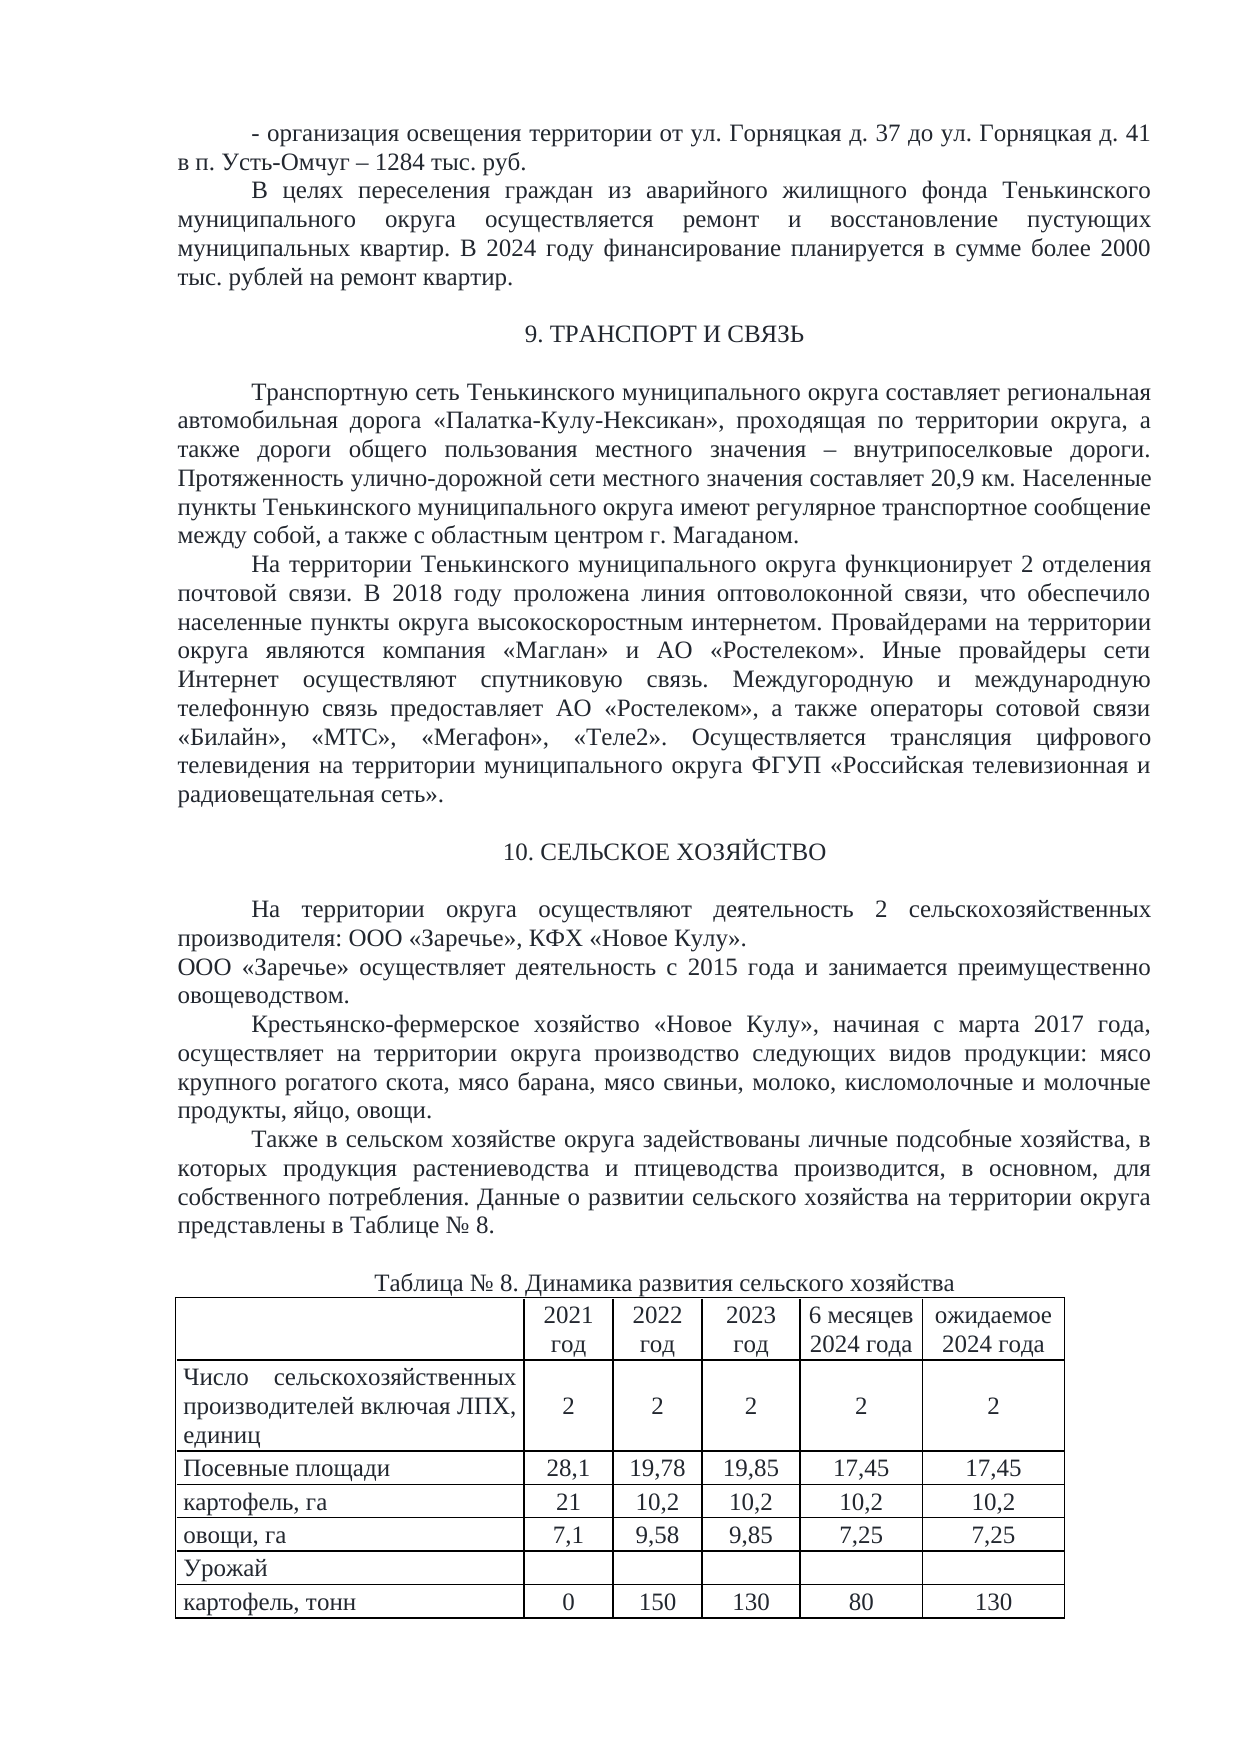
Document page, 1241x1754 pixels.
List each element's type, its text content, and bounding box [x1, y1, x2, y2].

table_cell [525, 1552, 612, 1584]
table_cell 10,2 [801, 1485, 922, 1517]
table_cell 2 [703, 1361, 799, 1450]
text На территории Тенькинского муниципального округа функционирует 2 отделения почтовой связи. В 2018 году проложена линия оптоволоконной связи, что обеспечило населенные пункты округа высокоскоростным интернетом. Провайдерами на территории округа являются компания «Маглан» и АО «Ростелеком». Иные провайдеры сети Интернет осуществляют спутниковую связь. Междугородную и международную телефонную связь предоставляет АО «Ростелеком», а также операторы сотовой связи «Билайн», «МТС», «Мегафон», «Теле2». Осуществляется трансляция цифрового телевидения на территории муниципального округа ФГУП «Российская телевизионная и радиовещательная сеть». [177, 549, 1152, 808]
table_cell 28,1 [525, 1452, 612, 1483]
table_header 2021 год [525, 1298, 613, 1359]
text ООО «Заречье» осуществляет деятельность с 2015 года и занимается преимущественно овощеводством. [177, 952, 1152, 1009]
text 10. СЕЛЬСКОЕ ХОЗЯЙСТВО [177, 837, 1152, 866]
table_cell 17,45 [923, 1452, 1064, 1483]
table_cell 19,85 [703, 1452, 799, 1483]
table_cell 2 [801, 1361, 922, 1450]
table_cell [614, 1552, 701, 1584]
table_cell 9,58 [614, 1518, 701, 1550]
text 9. ТРАНСПОРТ И СВЯЗЬ [177, 319, 1152, 348]
text В целях переселения граждан из аварийного жилищного фонда Тенькинского муниципального округа осуществляется ремонт и восстановление пустующих муниципальных квартир. В 2024 году финансирование планируется в сумме более 2000 тыс. рублей на ремонт квартир. [177, 176, 1152, 291]
table_cell 0 [525, 1585, 612, 1617]
text Крестьянско-фермерское хозяйство «Новое Кулу», начиная с марта 2017 года, осуществляет на территории округа производство следующих видов продукции: мясо крупного рогатого скота, мясо барана, мясо свиньи, молоко, кисломолочные и молочные продукты, яйцо, овощи. [177, 1009, 1152, 1124]
table_cell [703, 1552, 799, 1584]
table_cell [801, 1552, 922, 1584]
table_cell 7,25 [923, 1518, 1064, 1550]
table_cell 10,2 [923, 1485, 1064, 1517]
text Транспортную сеть Тенькинского муниципального округа составляет региональная автомобильная дорога «Палатка-Кулу-Нексикан», проходящая по территории округа, а также дороги общего пользования местного значения – внутрипоселковые дороги. Протяженность улично-дорожной сети местного значения составляет 20,9 км. Населенные пункты Тенькинского муниципального округа имеют регулярное транспортное сообщение между собой, а также с областным центром г. Магаданом. [177, 377, 1152, 549]
table_cell картофель, тонн [176, 1585, 523, 1617]
text Также в сельском хозяйстве округа задействованы личные подсобные хозяйства, в которых продукция растениеводства и птицеводства производится, в основном, для собственного потребления. Данные о развитии сельского хозяйства на территории округа представлены в Таблице № 8. [177, 1124, 1152, 1239]
text - организация освещения территории от ул. Горняцкая д. 37 до ул. Горняцкая д. 41 в п. Усть-Омчуг – 1284 тыс. руб. [177, 118, 1152, 176]
table_cell Число сельскохозяйственных производителей включая ЛПХ, единиц [176, 1360, 523, 1450]
table_cell 2 [923, 1361, 1064, 1450]
table_header 2023 год [703, 1298, 800, 1359]
table_cell картофель, га [176, 1485, 523, 1517]
table_cell 7,25 [801, 1518, 922, 1550]
table_cell Посевные площади [176, 1451, 523, 1483]
table_cell овощи, га [176, 1518, 523, 1550]
table_header 6 месяцев 2024 года [801, 1298, 922, 1359]
table_header 2022 год [614, 1298, 702, 1359]
table_cell 10,2 [703, 1485, 799, 1517]
table_cell 21 [525, 1485, 612, 1517]
table_cell 2 [614, 1361, 701, 1450]
table_cell 130 [703, 1585, 799, 1617]
text Таблица № 8. Динамика развития сельского хозяйства [177, 1268, 1152, 1297]
table_cell 130 [923, 1585, 1064, 1617]
table_cell 9,85 [703, 1518, 799, 1550]
table_cell Урожай [176, 1551, 523, 1584]
table_header [176, 1298, 524, 1359]
table_cell 7,1 [525, 1518, 612, 1550]
table_cell 10,2 [614, 1485, 701, 1517]
table_cell 80 [801, 1585, 922, 1617]
table_cell 19,78 [614, 1452, 701, 1483]
table_cell 150 [614, 1585, 701, 1617]
table_cell [923, 1552, 1064, 1584]
table_header ожидаемое 2024 года [923, 1298, 1064, 1359]
table_cell 2 [525, 1361, 612, 1450]
table_cell 17,45 [801, 1452, 922, 1483]
text На территории округа осуществляют деятельность 2 сельскохозяйственных производителя: ООО «Заречье», КФХ «Новое Кулу». [177, 894, 1152, 952]
